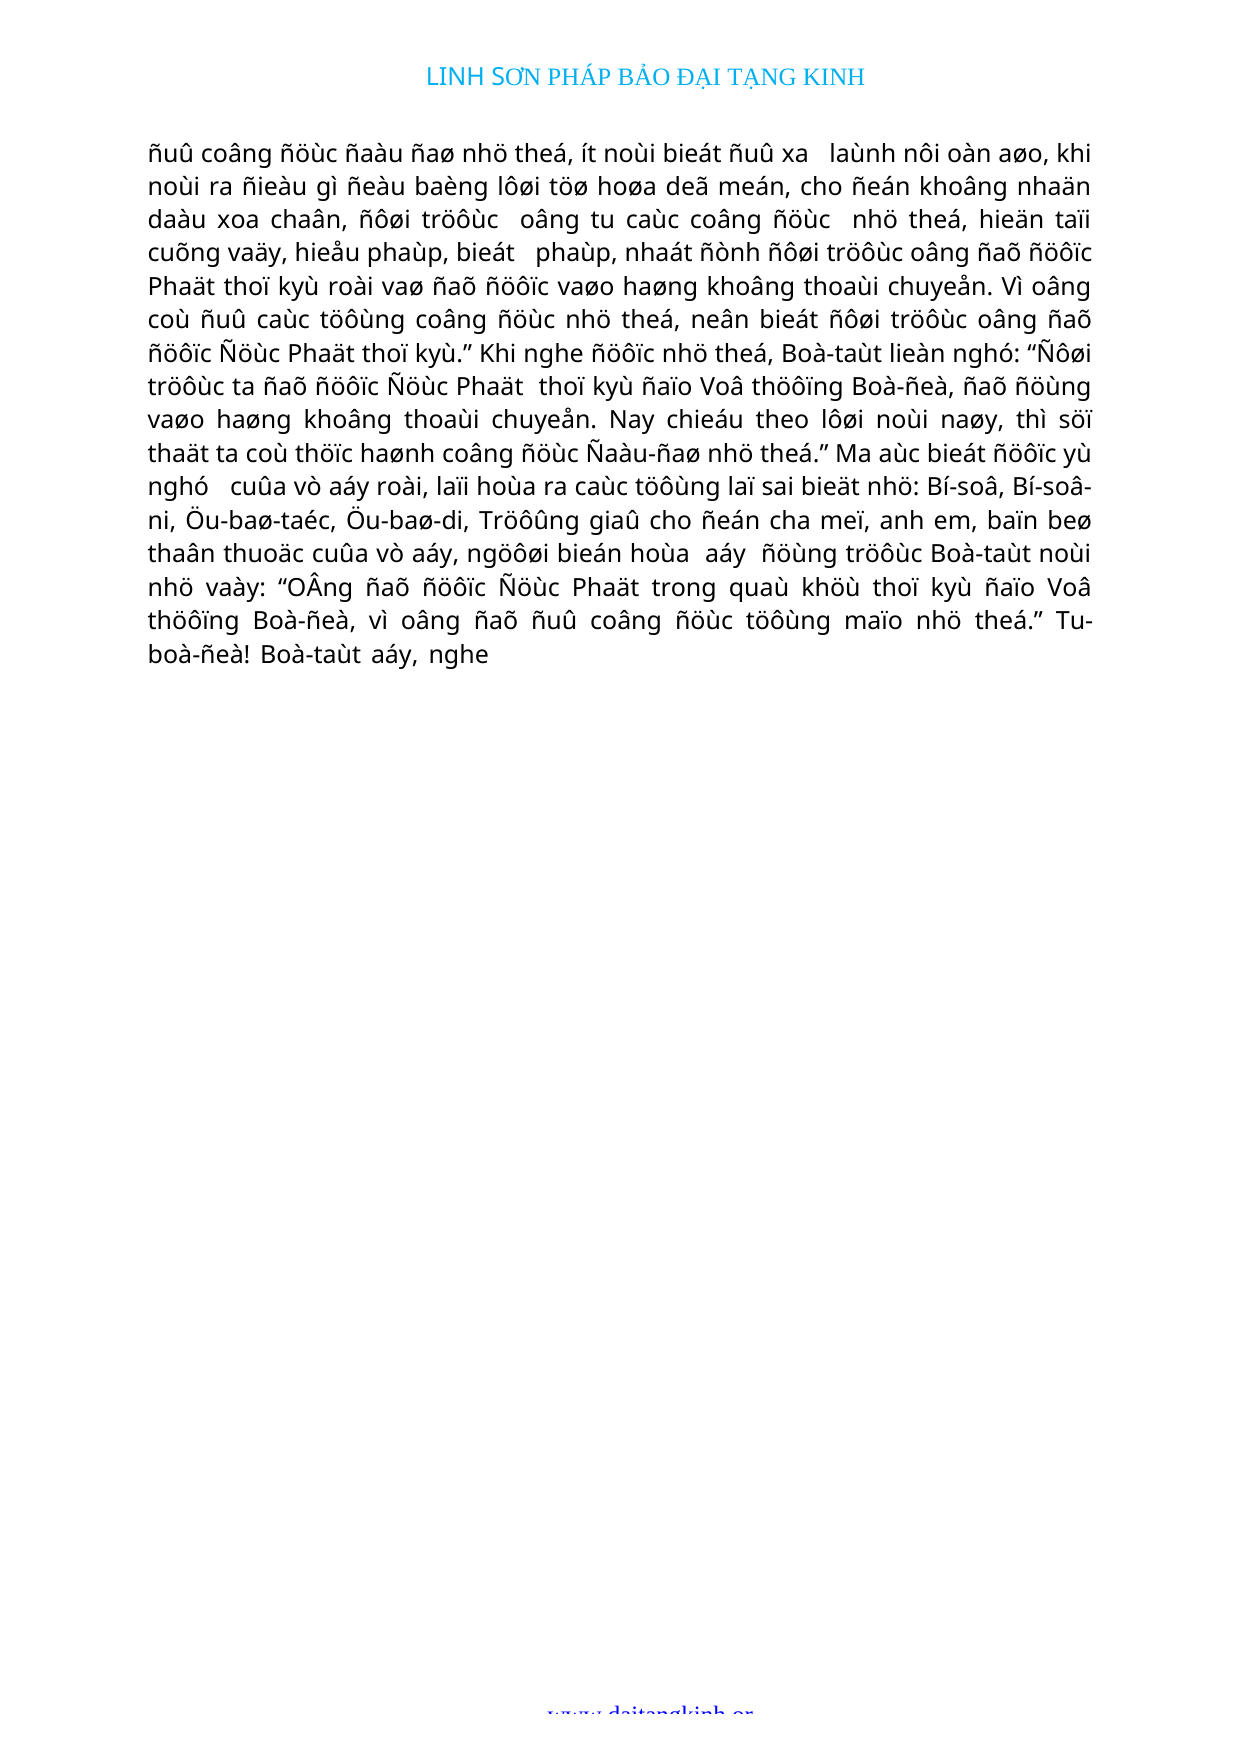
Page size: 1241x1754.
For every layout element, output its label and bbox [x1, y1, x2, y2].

text [147, 135, 1093, 670]
